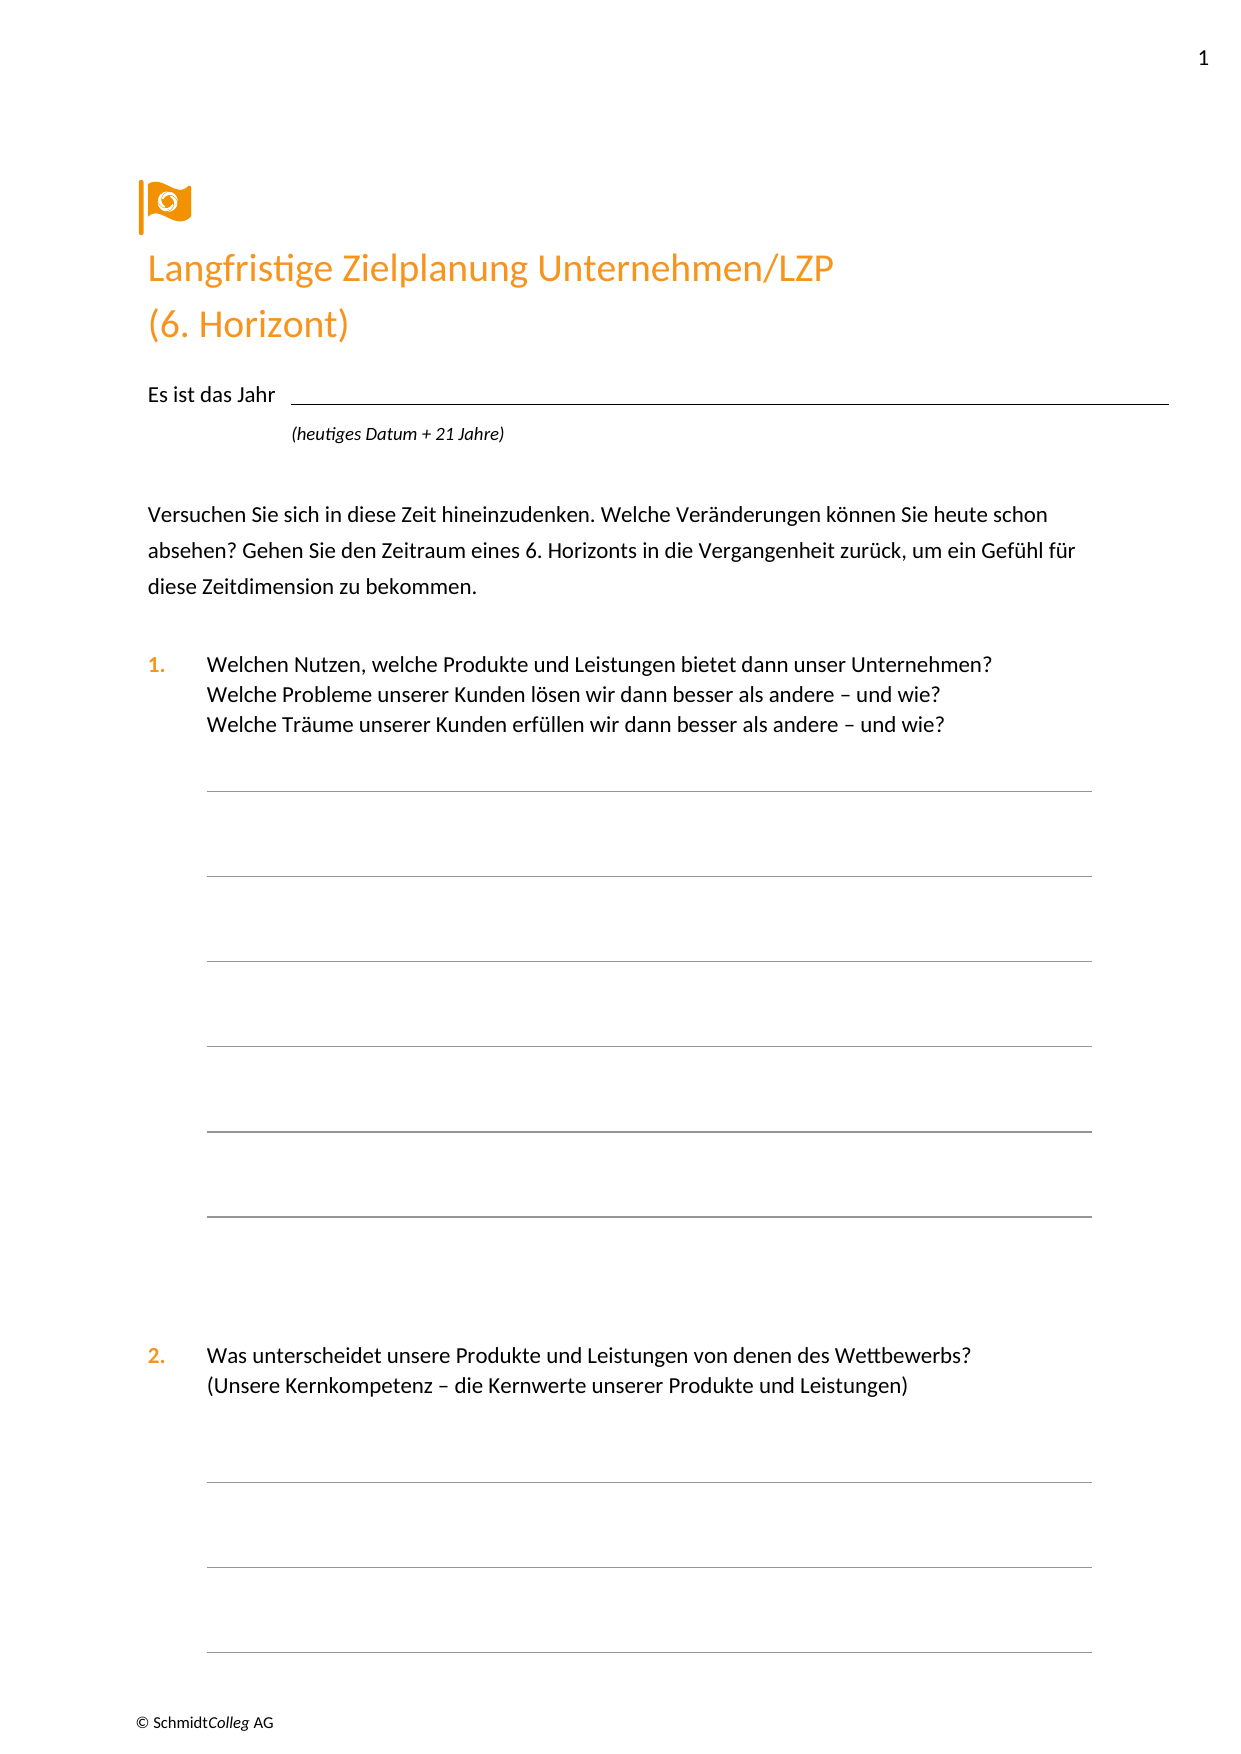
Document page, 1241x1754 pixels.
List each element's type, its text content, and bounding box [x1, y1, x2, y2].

text Es ist das Jahr [148, 380, 1209, 408]
text (heutiges Datum + 21 Jahre) [291, 422, 1209, 445]
text (6. Horizont) [148, 299, 918, 347]
text Versuchen Sie sich in diese Zeit hineinzudenken. Welche Veränderungen können Sie heute schon absehen? Gehen Sie den Zeitraum eines 6. Horizonts in die Vergangenheit zurück, um ein Gefühl für diese Zeitdimension zu bekommen. [148, 500, 1124, 600]
picture [135, 177, 195, 238]
list Was unterscheidet unsere Produkte und Leistungen von denen des Wettbewerbs? (Unsere Kernkompetenz – die Kernwerte unserer Produkte und Leistungen) [148, 1341, 979, 1399]
list Welchen Nutzen, welche Produkte und Leistungen bietet dann unser Unternehmen? Welche Probleme unserer Kunden lösen wir dann besser als andere – und wie? Welche Träume unserer Kunden erfüllen wir dann besser als andere – und wie? [148, 650, 998, 738]
text Langfristige Zielplanung Unternehmen/LZP [148, 243, 918, 291]
